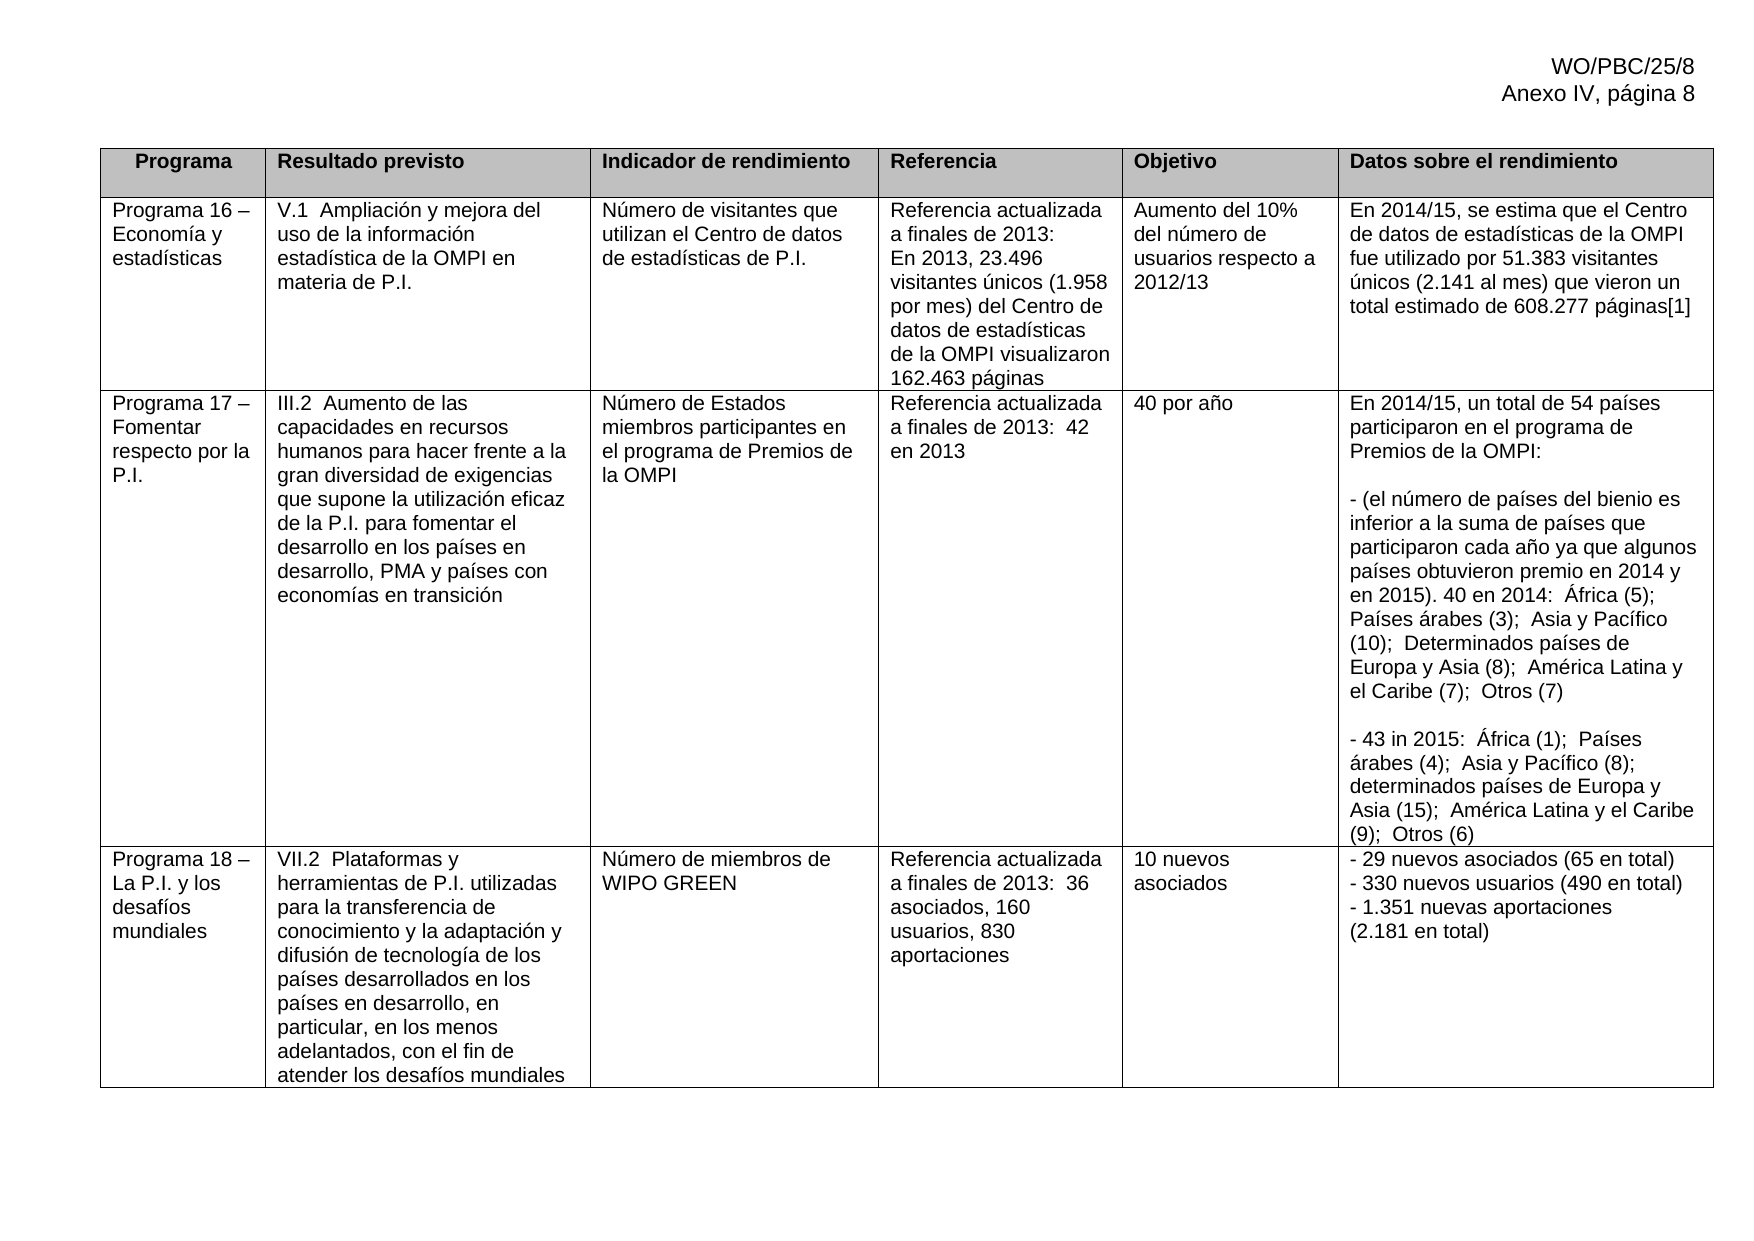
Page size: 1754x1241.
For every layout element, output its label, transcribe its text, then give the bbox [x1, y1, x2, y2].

table_cell Programa 16 – Economía y estadísticas [101, 198, 265, 390]
table_cell Número de visitantes que utilizan el Centro de datos de estadísticas de P.I. [591, 198, 878, 390]
table_cell Programa 17 – Fomentar respecto por la P.I. [101, 391, 265, 846]
table_cell Número de miembros de WIPO GREEN [591, 847, 878, 1087]
table_cell En 2014/15, se estima que el Centro de datos de estadísticas de la OMPI fue utilizado por 51.383 visitantes únicos (2.141 al mes) que vieron un total estimado de 608.277 páginas[1] [1339, 198, 1713, 390]
table_header Objetivo [1123, 149, 1338, 197]
table_cell En 2014/15, un total de 54 países participaron en el programa de Premios de la OMPI: - (el número de países del bienio es inferior a la suma de países que participaron cada año ya que algunos países obtuvieron premio en 2014 y en 2015). 40 en 2014: África (5); Países árabes (3); Asia y Pacífico (10); Determinados países de Europa y Asia (8); América Latina y el Caribe (7); Otros (7) - 43 in 2015: África (1); Países árabes (4); Asia y Pacífico (8); determinados países de Europa y Asia (15); América Latina y el Caribe (9); Otros (6) [1339, 391, 1713, 846]
table_header Referencia [879, 149, 1122, 197]
table_header Indicador de rendimiento [591, 149, 878, 197]
table_cell 10 nuevos asociados [1123, 847, 1338, 1087]
table_header Datos sobre el rendimiento [1339, 149, 1713, 197]
table_header Programa [101, 149, 265, 197]
table_cell V.1 Ampliación y mejora del uso de la información estadística de la OMPI en materia de P.I. [266, 198, 590, 390]
table_cell Aumento del 10% del número de usuarios respecto a 2012/13 [1123, 198, 1338, 390]
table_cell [1339, 847, 1713, 1087]
table_header Resultado previsto [266, 149, 590, 197]
table_cell Número de Estados miembros participantes en el programa de Premios de la OMPI [591, 391, 878, 846]
table_cell Programa 18 – La P.I. y los desafíos mundiales [101, 847, 265, 1087]
table_cell 40 por año [1123, 391, 1338, 846]
table_cell Referencia actualizada a finales de 2013: 42 en 2013 [879, 391, 1122, 846]
table_cell Referencia actualizada a finales de 2013: 36 asociados, 160 usuarios, 830 aportaciones [879, 847, 1122, 1087]
table_cell III.2 Aumento de las capacidades en recursos humanos para hacer frente a la gran diversidad de exigencias que supone la utilización eficaz de la P.I. para fomentar el desarrollo en los países en desarrollo, PMA y países con economías en transición [266, 391, 590, 846]
table_cell Referencia actualizada a finales de 2013: En 2013, 23.496 visitantes únicos (1.958 por mes) del Centro de datos de estadísticas de la OMPI visualizaron 162.463 páginas [879, 198, 1122, 390]
